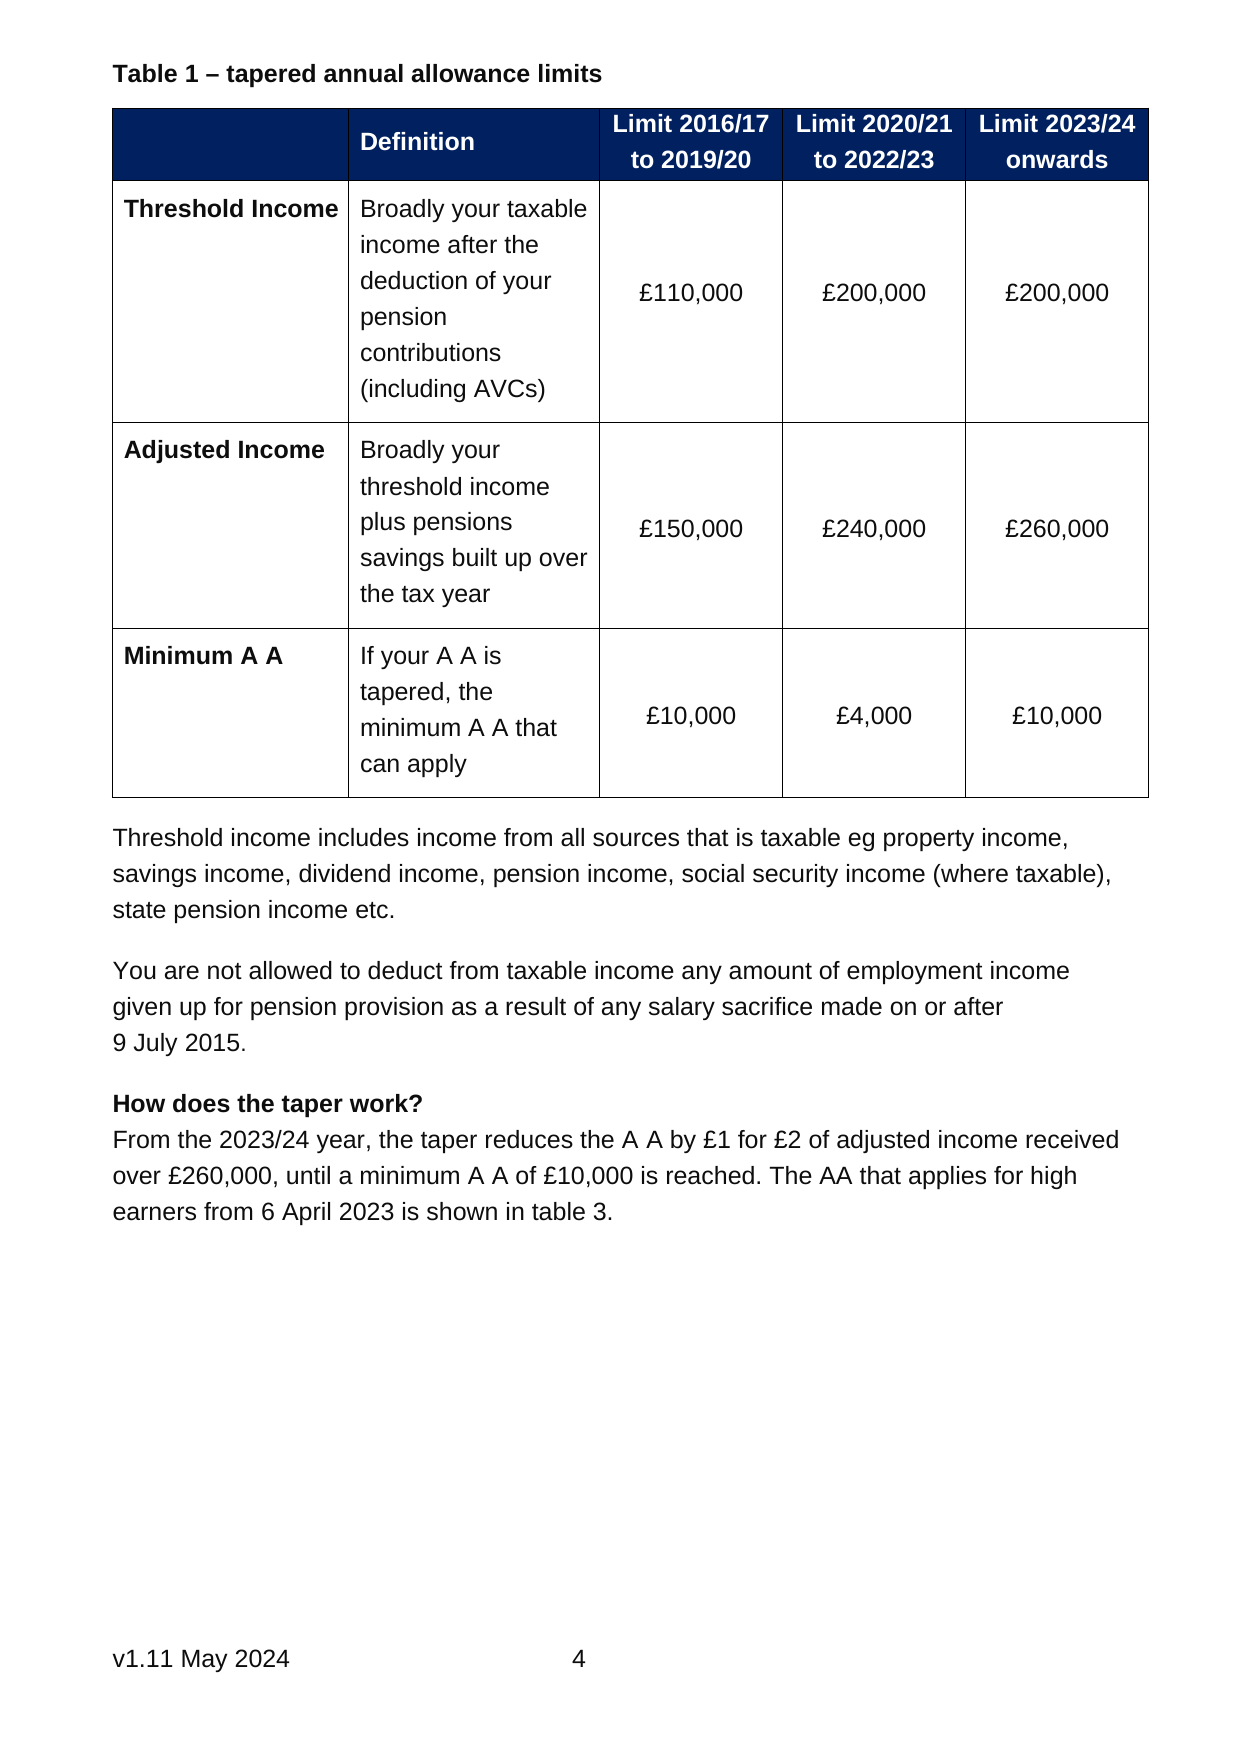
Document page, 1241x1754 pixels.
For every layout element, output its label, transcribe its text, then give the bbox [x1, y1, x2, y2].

table_cell Threshold Income [113, 181, 348, 422]
table_header Definition [349, 109, 599, 180]
table_cell £150,000 [600, 423, 782, 628]
table_cell £10,000 [966, 629, 1148, 797]
table_cell £200,000 [966, 181, 1148, 422]
table_cell Broadly your taxable income after the deduction of your pension contributions (including AVCs) [349, 181, 599, 422]
table_cell Adjusted Income [113, 423, 348, 628]
table_cell £4,000 [783, 629, 965, 797]
table_header [113, 109, 348, 180]
text You are not allowed to deduct from taxable income any amount of employment income given up for pension provision as a result of any salary sacrifice made on or after 9 July 2015. [112, 956, 1128, 1057]
table_cell £10,000 [600, 629, 782, 797]
table_cell Minimum A A [113, 629, 348, 797]
table_cell £110,000 [600, 181, 782, 422]
subtitle How does the taper work? [112, 1089, 1128, 1118]
table_header Limit 2023/24 onwards [966, 109, 1148, 180]
table_cell £260,000 [966, 423, 1148, 628]
table_cell £240,000 [783, 423, 965, 628]
table_cell £200,000 [783, 181, 965, 422]
text From the 2023/24 year, the taper reduces the A A by £1 for £2 of adjusted income received over £260,000, until a minimum A A of £10,000 is reached. The AA that applies for high earners from 6 April 2023 is shown in table 3. [112, 1125, 1128, 1226]
table_cell Broadly your threshold income plus pensions savings built up over the tax year [349, 423, 599, 628]
text Threshold income includes income from all sources that is taxable eg property income, savings income, dividend income, pension income, social security income (where taxable), state pension income etc. [112, 823, 1128, 924]
table_cell If your A A is tapered, the minimum A A that can apply [349, 629, 599, 797]
table_header Limit 2016/17 to 2019/20 [600, 109, 782, 180]
table_header Limit 2020/21 to 2022/23 [783, 109, 965, 180]
